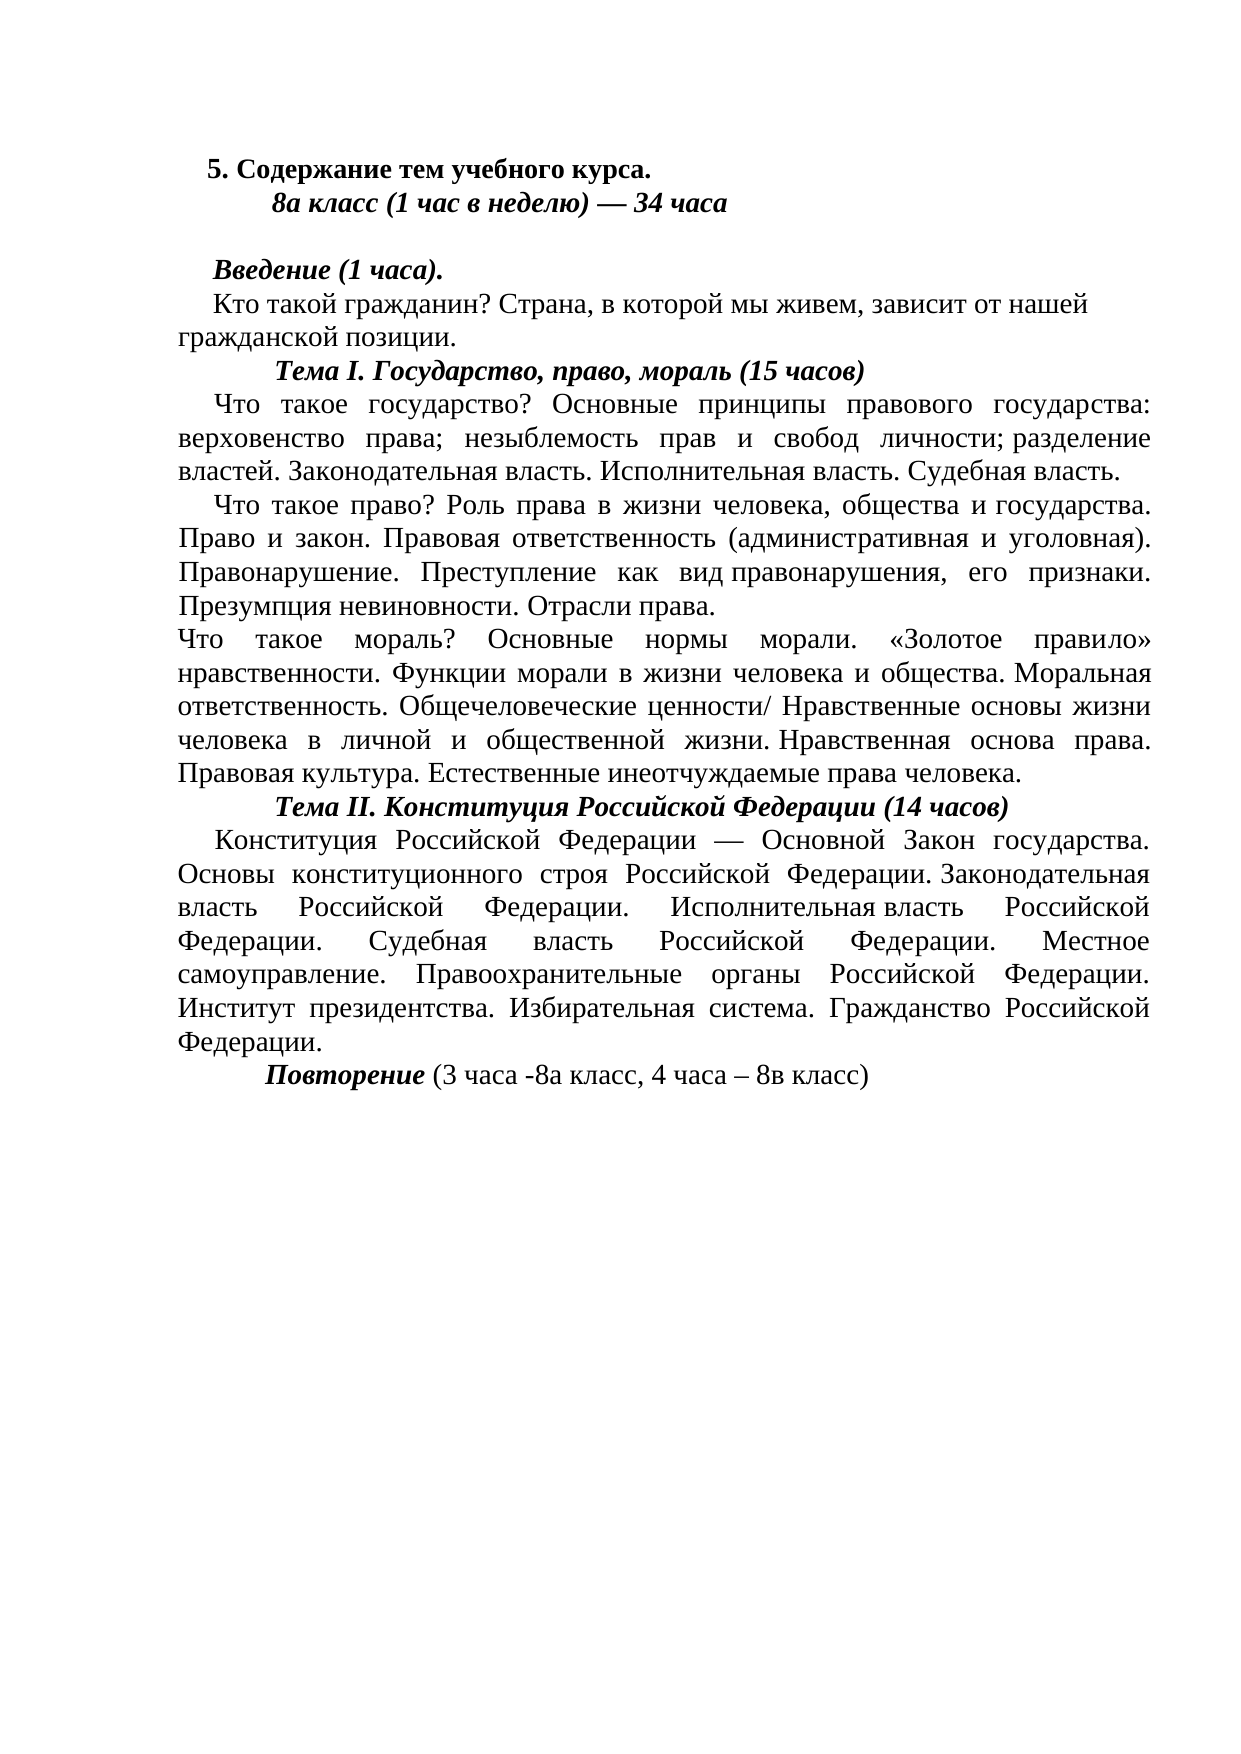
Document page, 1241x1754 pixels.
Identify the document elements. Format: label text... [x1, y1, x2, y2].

text Тема I. Государство, право, мораль (15 часов) [215, 353, 1152, 386]
text Введение (1 часа). [178, 252, 1151, 286]
text Что такое государство? Основные принципы правового государства: верховенство права; незыблемость прав и свобод личности; разделение властей. Законодательная власть. Исполнительная власть. Судебная власть. [178, 386, 1151, 487]
text Тема II. Конституция Российской Федерации (14 часов) [215, 789, 1152, 822]
text Конституция Российской Федерации — Основной Закон государства. Основы конституционного строя Российской Федерации. Законодательная власть Российской Федерации. Исполнительная власть Российской Федерации. Судебная власть Российской Федерации. Местное самоуправление. Правоохранительные органы Российской Федерации. Институт президентства. Избирательная система. Гражданство Российской Федерации. [177, 822, 1150, 1057]
text Повторение (3 часа -8а класс, 4 часа – 8в класс) [177, 1057, 1152, 1091]
text Что такое мораль? Основные нормы морали. «Золотое правило» нравственности. Функции морали в жизни человека и общества. Моральная ответственность. Общечеловеческие ценности/ Нравственные основы жизни человека в личной и общественной жизни. Нравственная основа права. Правовая культура. Естественные инеотчуждаемые права человека. [177, 621, 1152, 789]
text Кто такой гражданин? Страна, в которой мы живем, зависит от нашей гражданской позиции. [178, 286, 1151, 353]
text 5. Содержание тем учебного курса. [177, 152, 1152, 185]
text Что такое право? Роль права в жизни человека, общества и государства. Право и закон. Правовая ответственность (административная и уголовная). Правонарушение. Преступление как вид правонарушения, его признаки. Презумпция невиновности. Отрасли права. [178, 487, 1152, 621]
text 8а класс (1 час в неделю) — 34 часа [213, 185, 1152, 219]
